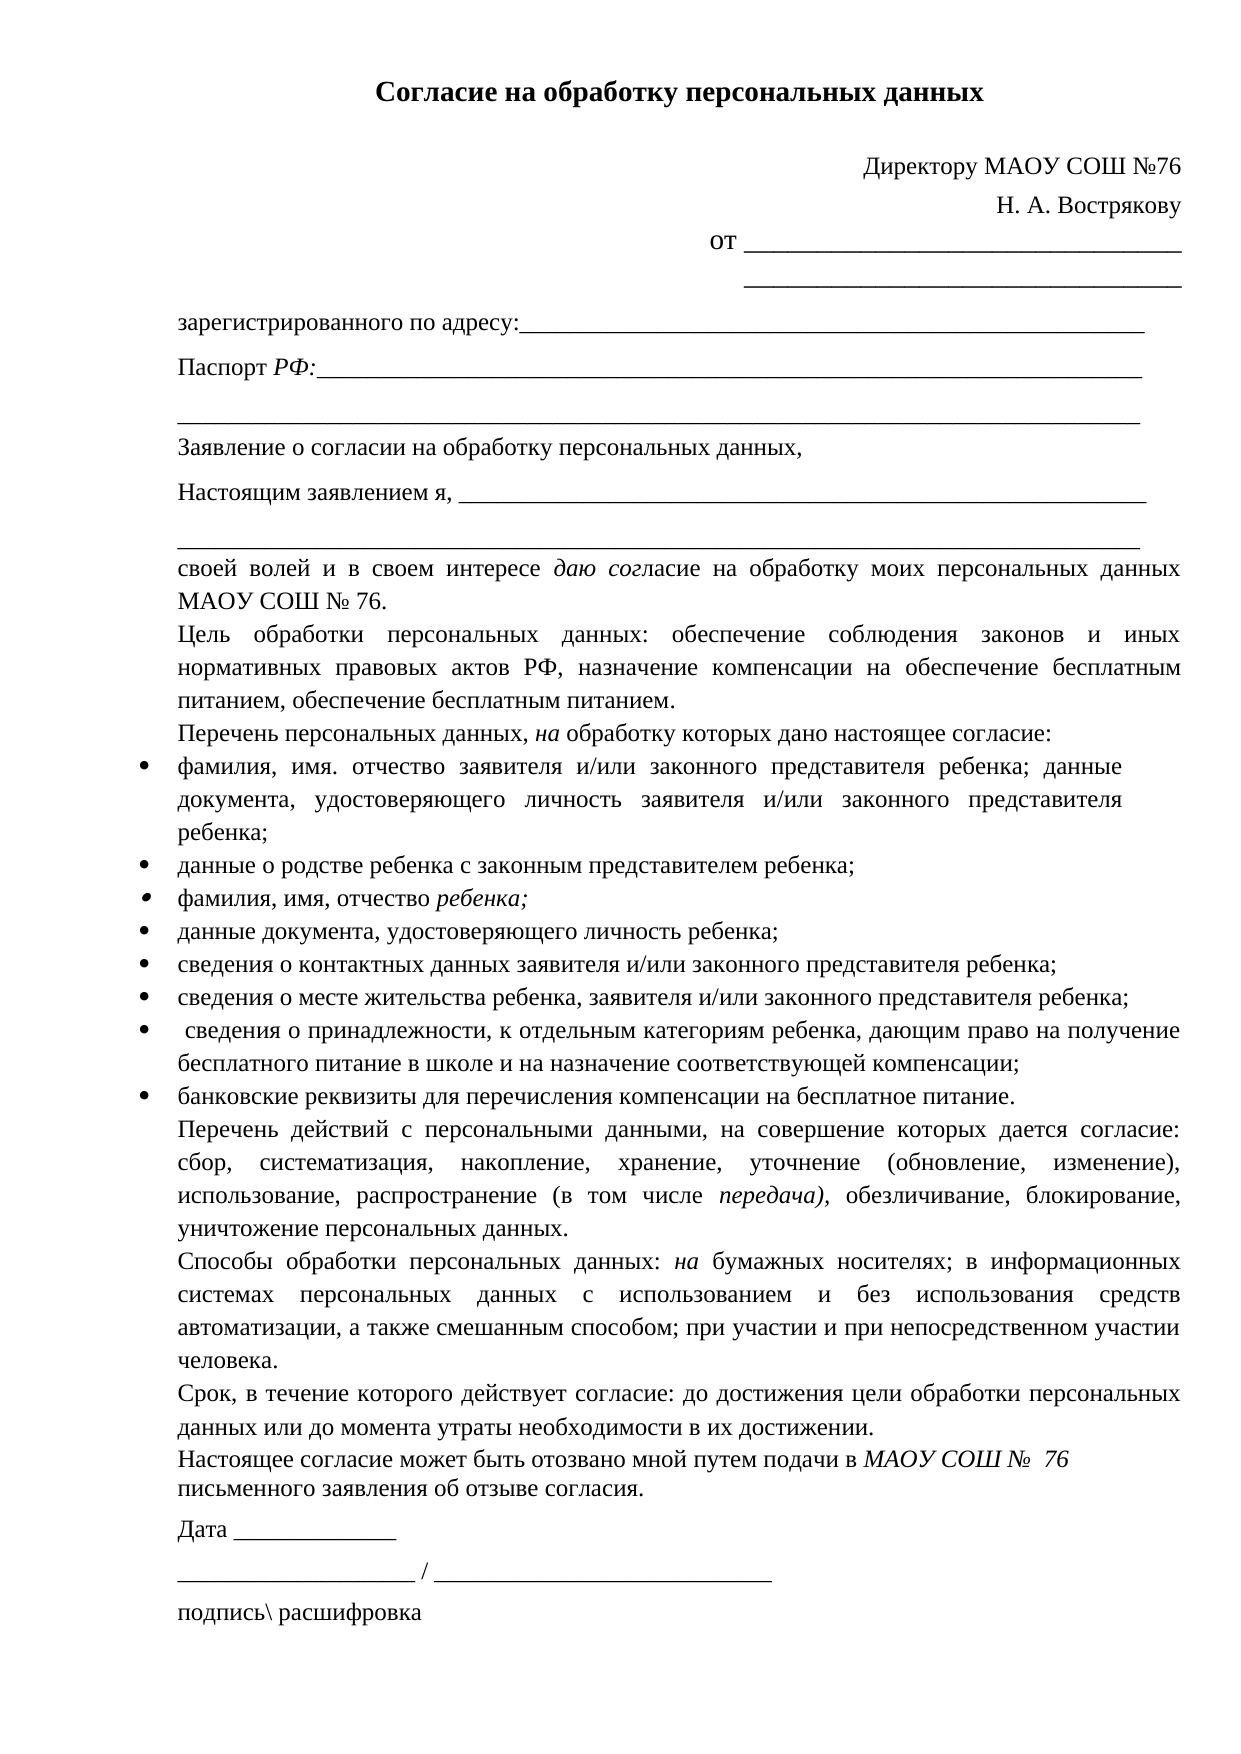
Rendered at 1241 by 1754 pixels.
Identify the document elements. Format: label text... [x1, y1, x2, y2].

text Цель обработки персональных данных: обеспечение соблюдения законов и иных нормативных правовых актов РФ, назначение компенсации на обеспечение бесплатным питанием, обеспечение бесплатным питанием. [177, 619, 1181, 714]
text Заявление о согласии на обработку персональных данных, [177, 428, 1181, 462]
text Паспорт РФ:__________________________________________________________________ [177, 349, 1181, 382]
text Согласие на обработку персональных данных [177, 74, 1181, 107]
list банковские реквизиты для перечисления компенсации на бесплатное питание. [140, 1081, 1181, 1110]
list сведения о месте жительства ребенка, заявителя и/или законного представителя ребенка; [140, 982, 1181, 1011]
text Директору МАОУ СОШ №76 [177, 148, 1181, 181]
list фамилия, имя. отчество заявителя и/или законного представителя ребенка; данные документа, удостоверяющего личность заявителя и/или законного представителя ребенка; [140, 751, 1123, 846]
text своей волей и в своем интересе даю согласие на обработку моих персональных данных МАОУ СОШ № 76. [177, 553, 1181, 615]
text от ______________________________ [177, 222, 1181, 256]
list фамилия, имя, отчество ребенка; [140, 883, 1123, 912]
text Настоящее согласие может быть отозвано мной путем подачи в МАОУ СОШ № 76 письменного заявления об отзыве согласия. [177, 1444, 1181, 1502]
text ___________________ / ___________________________ [177, 1556, 1181, 1584]
text _____________________________________________________________________________ [177, 395, 1181, 428]
list сведения о контактных данных заявителя и/или законного представителя ребенка; [140, 949, 1181, 978]
text Перечень действий с персональными данными, на совершение которых дается согласие: сбор, систематизация, накопление, хранение, уточнение (обновление, изменение), использование, распространение (в том числе передача), обезличивание, блокирование, уничтожение персональных данных. [177, 1114, 1181, 1242]
text Дата _____________ [177, 1514, 1181, 1543]
text Способы обработки персональных данных: на бумажных носителях; в информационных системах персональных данных с использованием и без использования средств автоматизации, а также смешанным способом; при участии и при непосредственном участии человека. [177, 1246, 1181, 1374]
list данные о родстве ребенка с законным представителем ребенка; [140, 850, 1123, 879]
text подпись\ расшифровка [177, 1597, 1181, 1626]
list данные документа, удостоверяющего личность ребенка; [140, 916, 1123, 945]
list сведения о принадлежности, к отдельным категориям ребенка, дающим право на получение бесплатного питание в школе и на назначение соответствующей компенсации; [140, 1015, 1181, 1077]
text Перечень персональных данных, на обработку которых дано настоящее согласие: [177, 718, 1181, 747]
text Настоящим заявлением я, _______________________________________________________ [177, 474, 1181, 507]
text Н. А. Вострякову [177, 188, 1181, 220]
text ______________________________ [177, 257, 1181, 291]
text зарегистрированного по адресу:__________________________________________________ [177, 303, 1181, 337]
text _____________________________________________________________________________ [177, 520, 1181, 553]
text Срок, в течение которого действует согласие: до достижения цели обработки персональных данных или до момента утраты необходимости в их достижении. [177, 1378, 1181, 1440]
